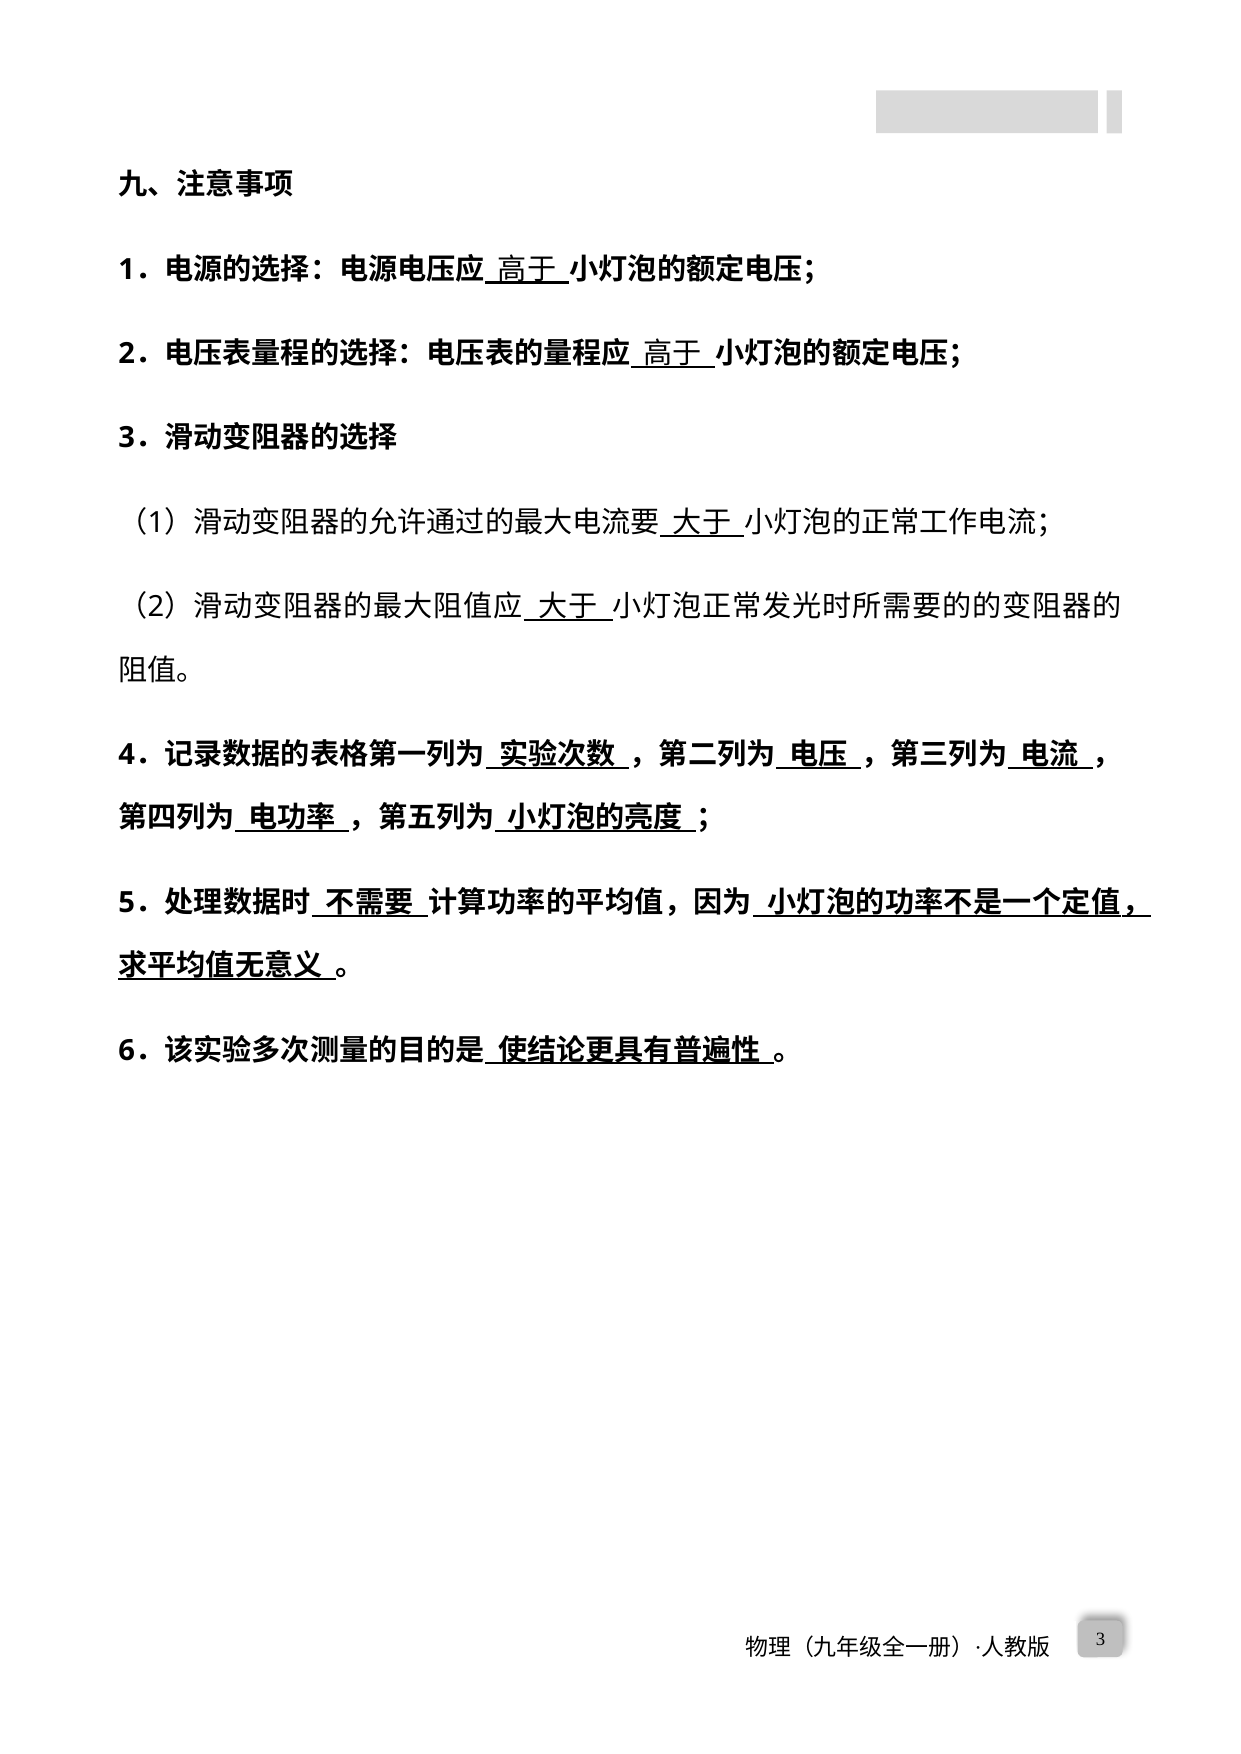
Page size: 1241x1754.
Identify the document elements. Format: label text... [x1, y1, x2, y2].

subtitle 滑动变阻器的选择 [118, 414, 1122, 456]
subtitle 滑动变阻器的最大阻值应 大于 小灯泡正常发光时所需要的的变阻器的阻值。 [118, 583, 1122, 688]
subtitle 记录数据的表格第一列为 实验次数 ，第二列为 电压 ，第三列为 电流 ，第四列为 电功率 ，第五列为 小灯泡的亮度 ； [118, 731, 1122, 836]
subtitle 处理数据时 不需要 计算功率的平均值，因为 小灯泡的功率不是一个定值，求平均值无意义 。 [118, 878, 1122, 984]
subtitle 电压表量程的选择：电压表的量程应 高于 小灯泡的额定电压； [118, 329, 1122, 372]
subtitle 滑动变阻器的允许通过的最大电流要 大于 小灯泡的正常工作电流； [118, 498, 1122, 541]
subtitle 注意事项 [118, 161, 1122, 203]
subtitle 该实验多次测量的目的是 使结论更具有普遍性 。 [118, 1026, 1122, 1068]
subtitle 电源的选择：电源电压应 高于 小灯泡的额定电压； [118, 245, 1122, 288]
